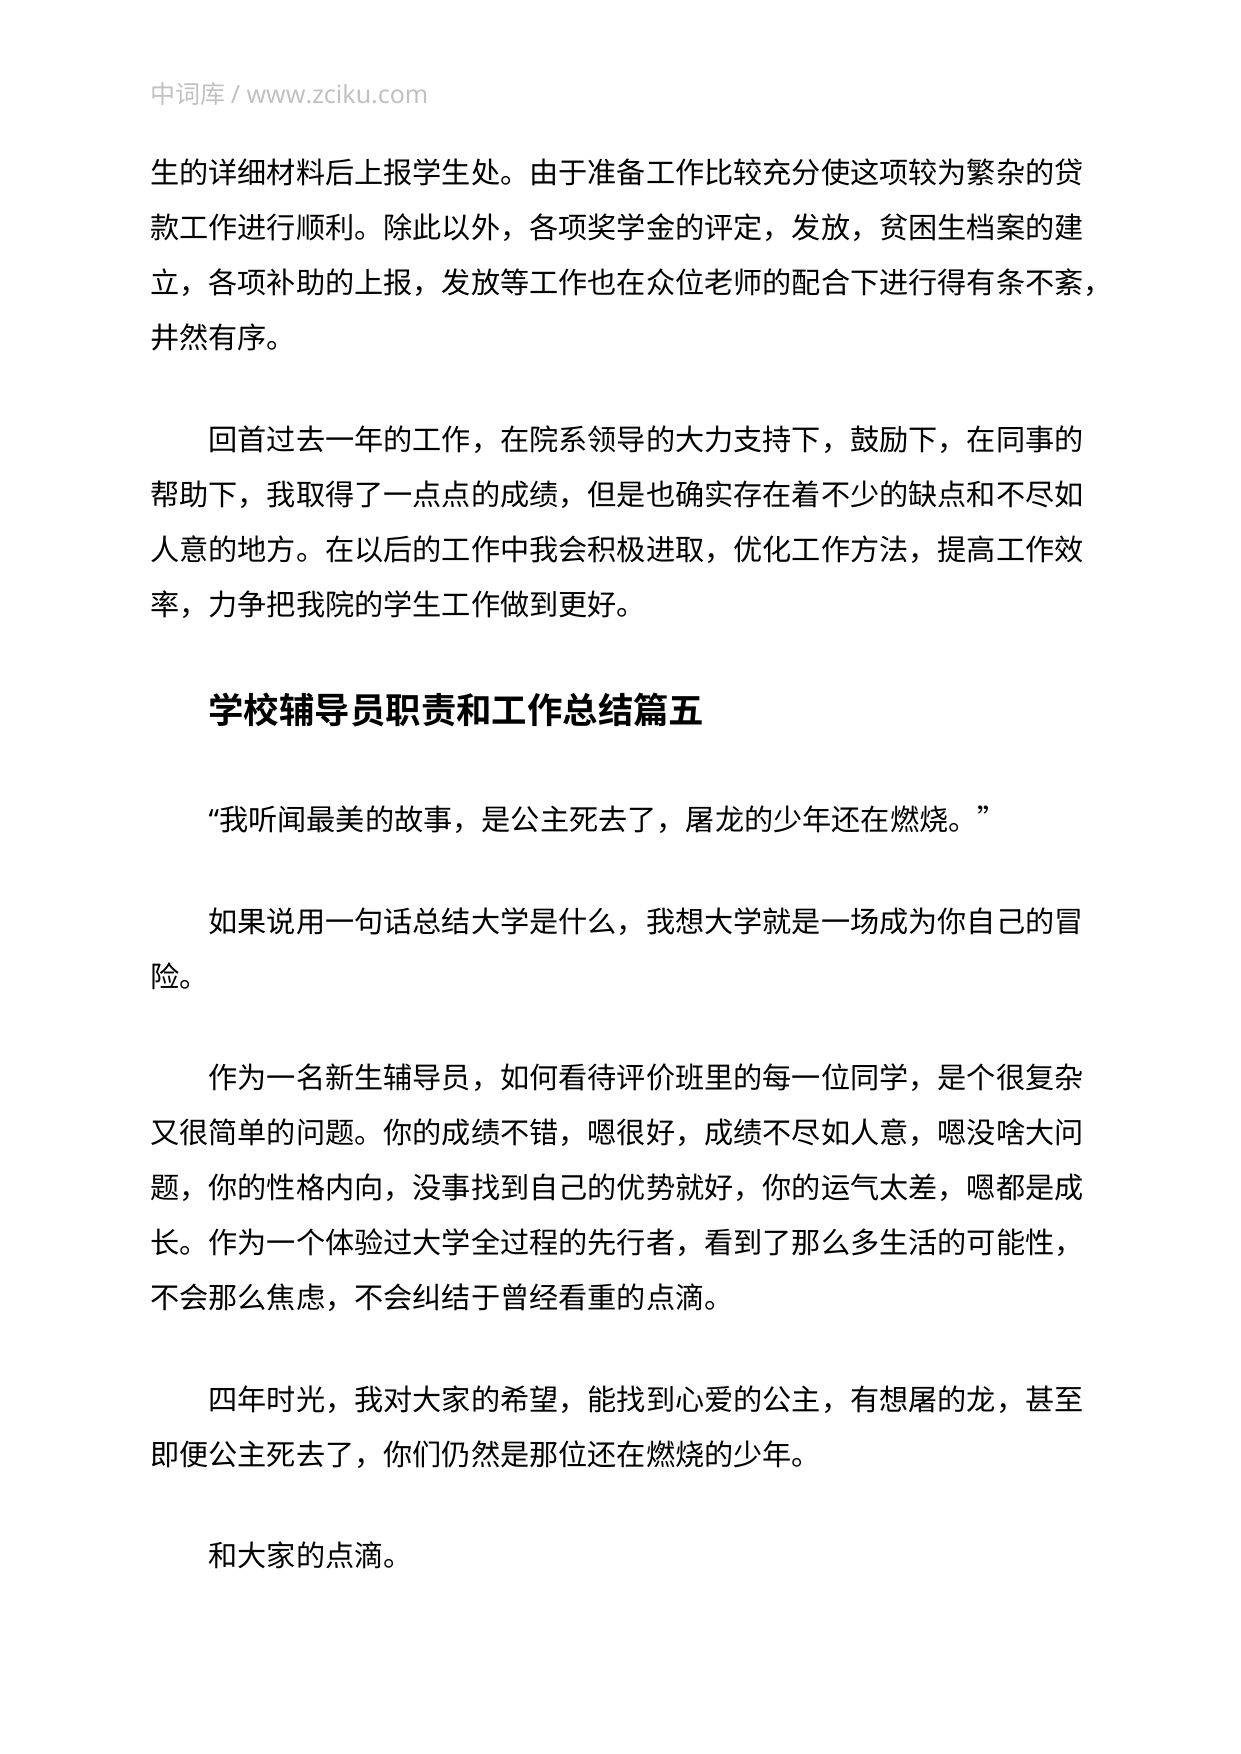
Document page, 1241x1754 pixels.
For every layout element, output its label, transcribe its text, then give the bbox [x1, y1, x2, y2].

text “我听闻最美的故事，是公主死去了，屠龙的少年还在燃烧。” [150, 796, 1090, 839]
text 作为一名新生辅导员，如何看待评价班里的每一位同学，是个很复杂又很简单的问题。你的成绩不错，嗯很好，成绩不尽如人意，嗯没啥大问题，你的性格内向，没事找到自己的优势就好，你的运气太差，嗯都是成长。作为一个体验过大学全过程的先行者，看到了那么多生活的可能性，不会那么焦虑，不会纠结于曾经看重的点滴。 [150, 1055, 1090, 1317]
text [150, 150, 1090, 357]
text 和大家的点滴。 [150, 1533, 1090, 1575]
text 如果说用一句话总结大学是什么，我想大学就是一场成为你自己的冒险。 [150, 898, 1090, 996]
text 回首过去一年的工作，在院系领导的大力支持下，鼓励下，在同事的帮助下，我取得了一点点的成绩，但是也确实存在着不少的缺点和不尽如人意的地方。在以后的工作中我会积极进取，优化工作方法，提高工作效率，力争把我院的学生工作做到更好。 [150, 416, 1090, 623]
text 四年时光，我对大家的希望，能找到心爱的公主，有想屠的龙，甚至即便公主死去了，你们仍然是那位还在燃烧的少年。 [150, 1376, 1090, 1473]
text 学校辅导员职责和工作总结篇五 [150, 683, 1090, 734]
